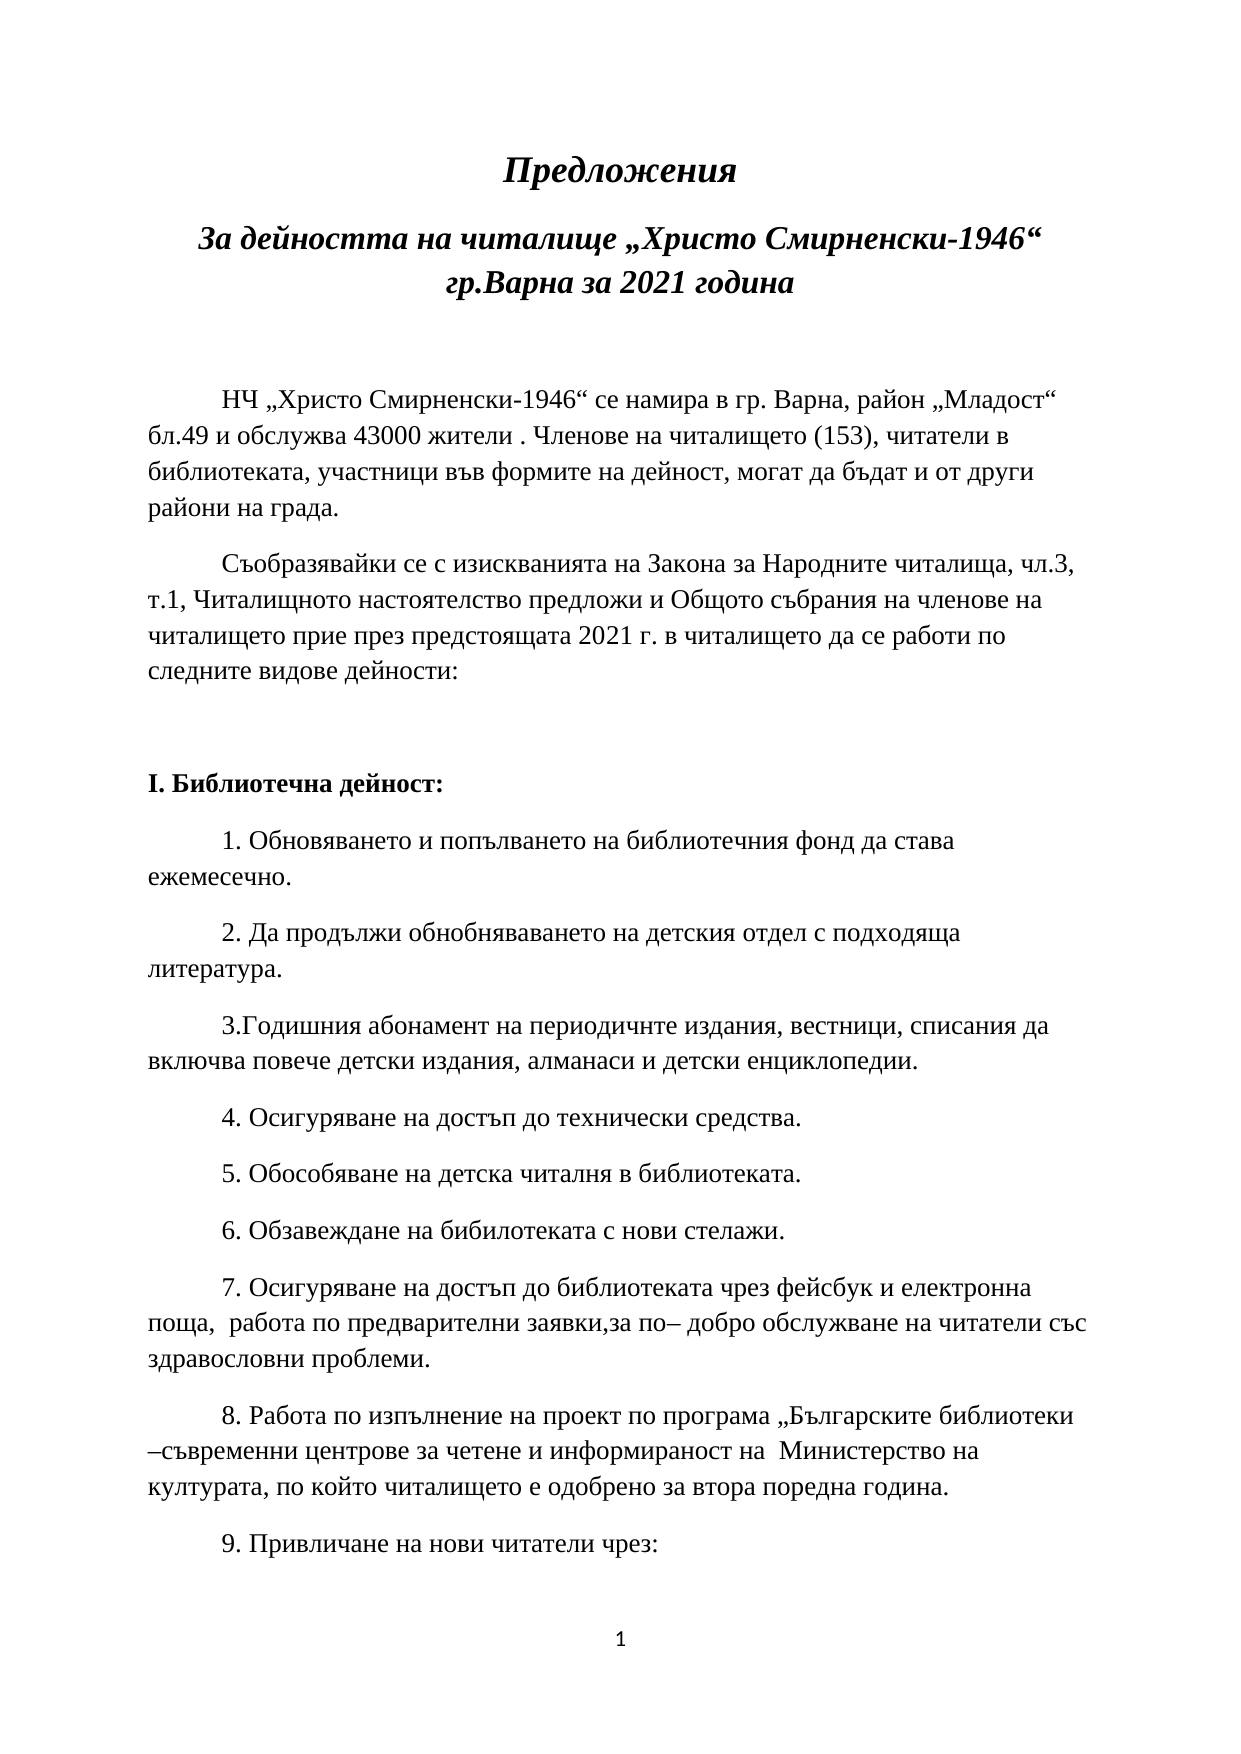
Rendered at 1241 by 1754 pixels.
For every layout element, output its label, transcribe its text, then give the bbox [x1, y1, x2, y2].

text 1. Обновяването и попълването на библиотечния фонд да става ежемесечно. [148, 824, 1093, 891]
text 8. Работа по изпълнение на проект по програма „Българските библиотеки –съвременни центрове за четене и информираност на Министерство на културата, по който читалището е одобрено за втора поредна година. [148, 1399, 1093, 1501]
text I. Библиотечна дейност: [148, 768, 1093, 799]
text 2. Да продължи обнобняваването на детския отдел с подходяща литература. [148, 916, 1093, 983]
text 5. Обособяване на детска читалня в библиотеката. [148, 1158, 1093, 1189]
text 6. Обзавеждане на бибилотеката с нови стелажи. [148, 1214, 1093, 1245]
text НЧ „Христо Смирненски-1946“ се намира в гр. Варна, район „Младост“ бл.49 и обслужва 43000 жители . Членове на читалището (153), читатели в библиотеката, участници във формите на дейност, могат да бъдат и от други райони на града. [148, 383, 1093, 522]
text 3.Годишния абонамент на периодичнте издания, вестници, списания да включва повече детски издания, алманаси и детски енциклопедии. [148, 1009, 1093, 1076]
text 9. Привличане на нови читатели чрез: [148, 1527, 1093, 1558]
text 7. Осигуряване на достъп до библиотеката чрез фейсбук и електронна поща, работа по предварителни заявки,за по– добро обслужване на читатели със здравословни проблеми. [148, 1271, 1093, 1373]
text 4. Осигуряване на достъп до технически средства. [148, 1101, 1093, 1132]
text Предложения [148, 148, 1093, 191]
text За дейността на читалище „Христо Смирненски-1946“ гр.Варна за 2021 година [148, 218, 1093, 300]
text Съобразявайки се с изискванията на Закона за Народните читалища, чл.3, т.1, Читалищното настоятелство предложи и Общото събрания на членове на читалището прие през предстоящата 2021 г. в читалището да се работи по следните видове дейности: [148, 547, 1093, 686]
